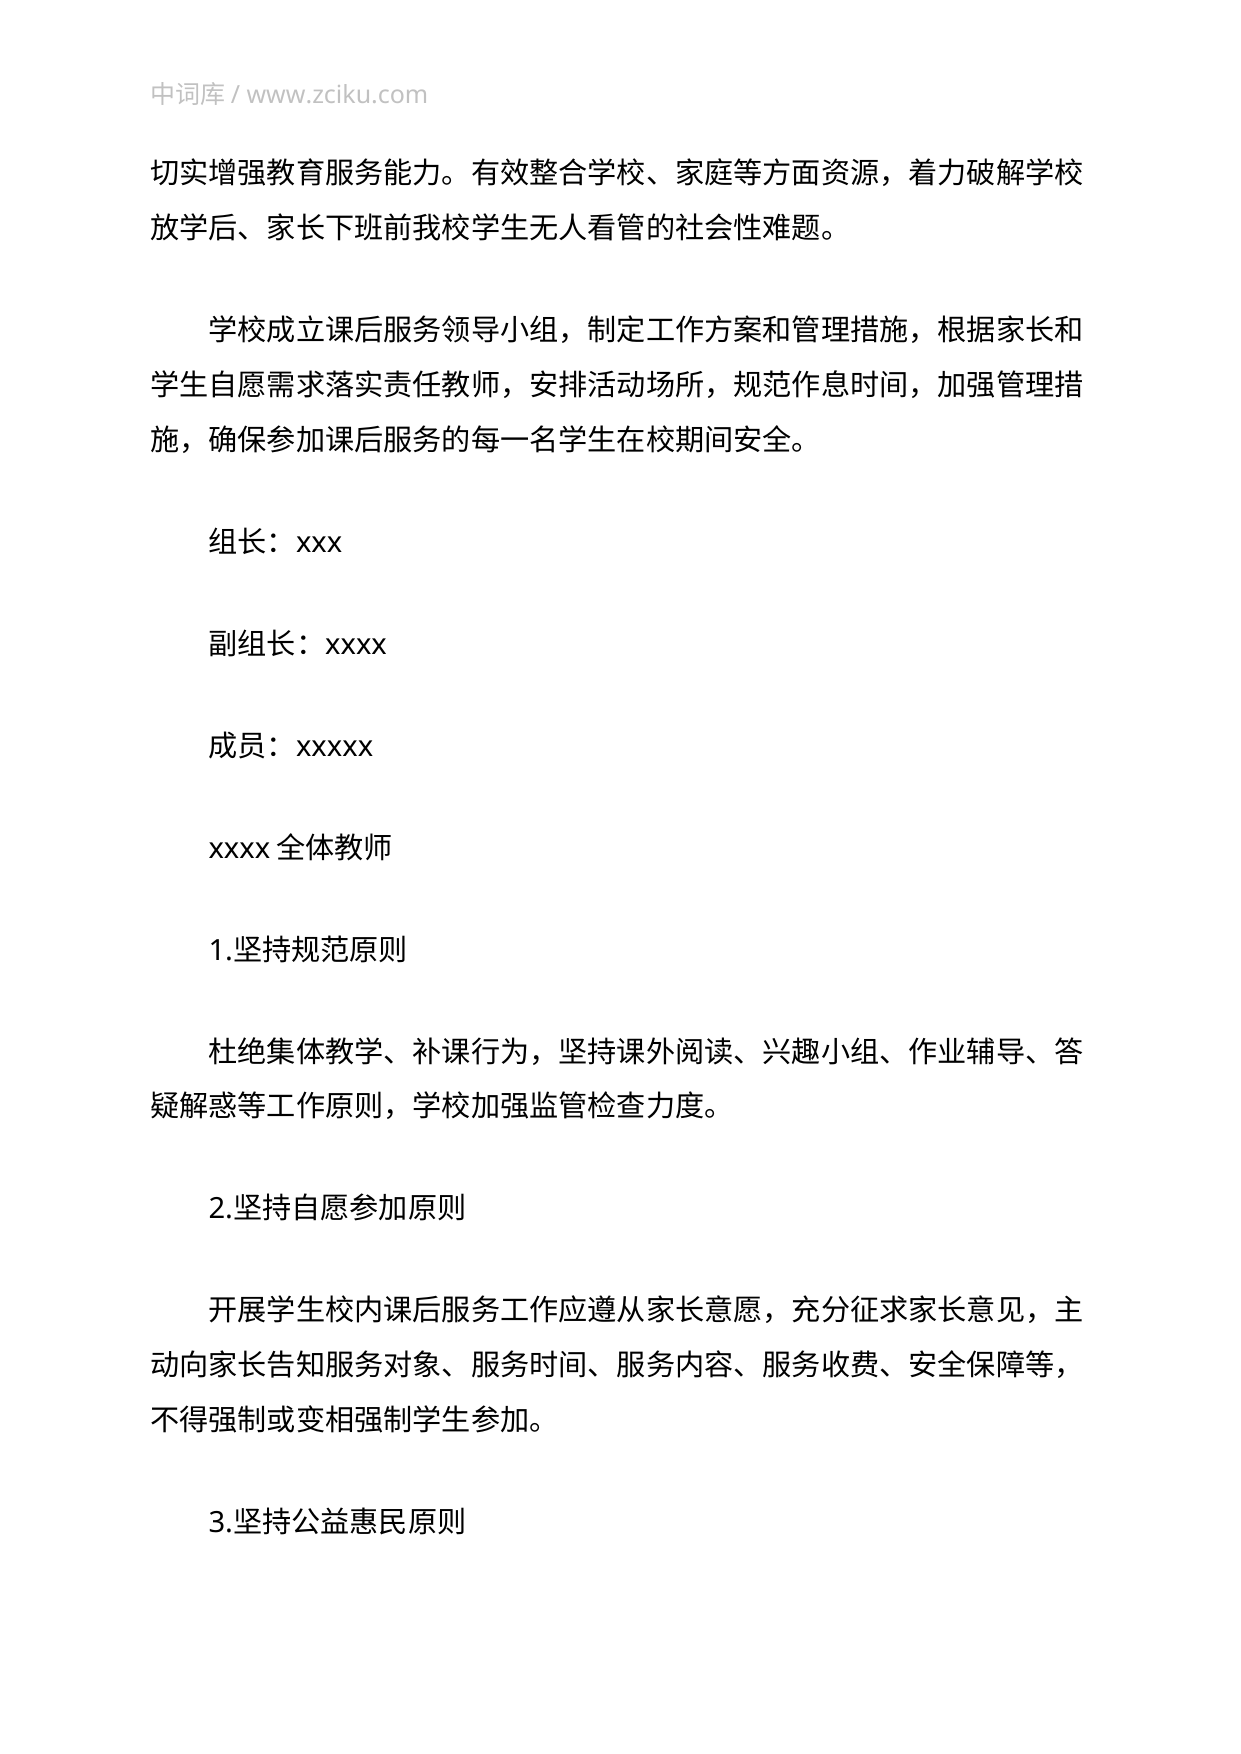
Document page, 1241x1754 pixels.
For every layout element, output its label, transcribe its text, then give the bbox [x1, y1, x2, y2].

text 副组长：xxxx [150, 620, 1090, 663]
text 组长：xxx [150, 518, 1090, 561]
text 3.坚持公益惠民原则 [150, 1498, 1090, 1541]
text 开展学生校内课后服务工作应遵从家长意愿，充分征求家长意见，主动向家长告知服务对象、服务时间、服务内容、服务收费、安全保障等，不得强制或变相强制学生参加。 [150, 1287, 1090, 1439]
text 杜绝集体教学、补课行为，坚持课外阅读、兴趣小组、作业辅导、答疑解惑等工作原则，学校加强监管检查力度。 [150, 1028, 1090, 1125]
text 学校成立课后服务领导小组，制定工作方案和管理措施，根据家长和学生自愿需求落实责任教师，安排活动场所，规范作息时间，加强管理措施，确保参加课后服务的每一名学生在校期间安全。 [150, 307, 1090, 459]
text 成员：xxxxx [150, 722, 1090, 764]
text 2.坚持自愿参加原则 [150, 1185, 1090, 1227]
text 1.坚持规范原则 [150, 926, 1090, 968]
text xxxx全体教师 [150, 824, 1090, 867]
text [150, 150, 1090, 247]
